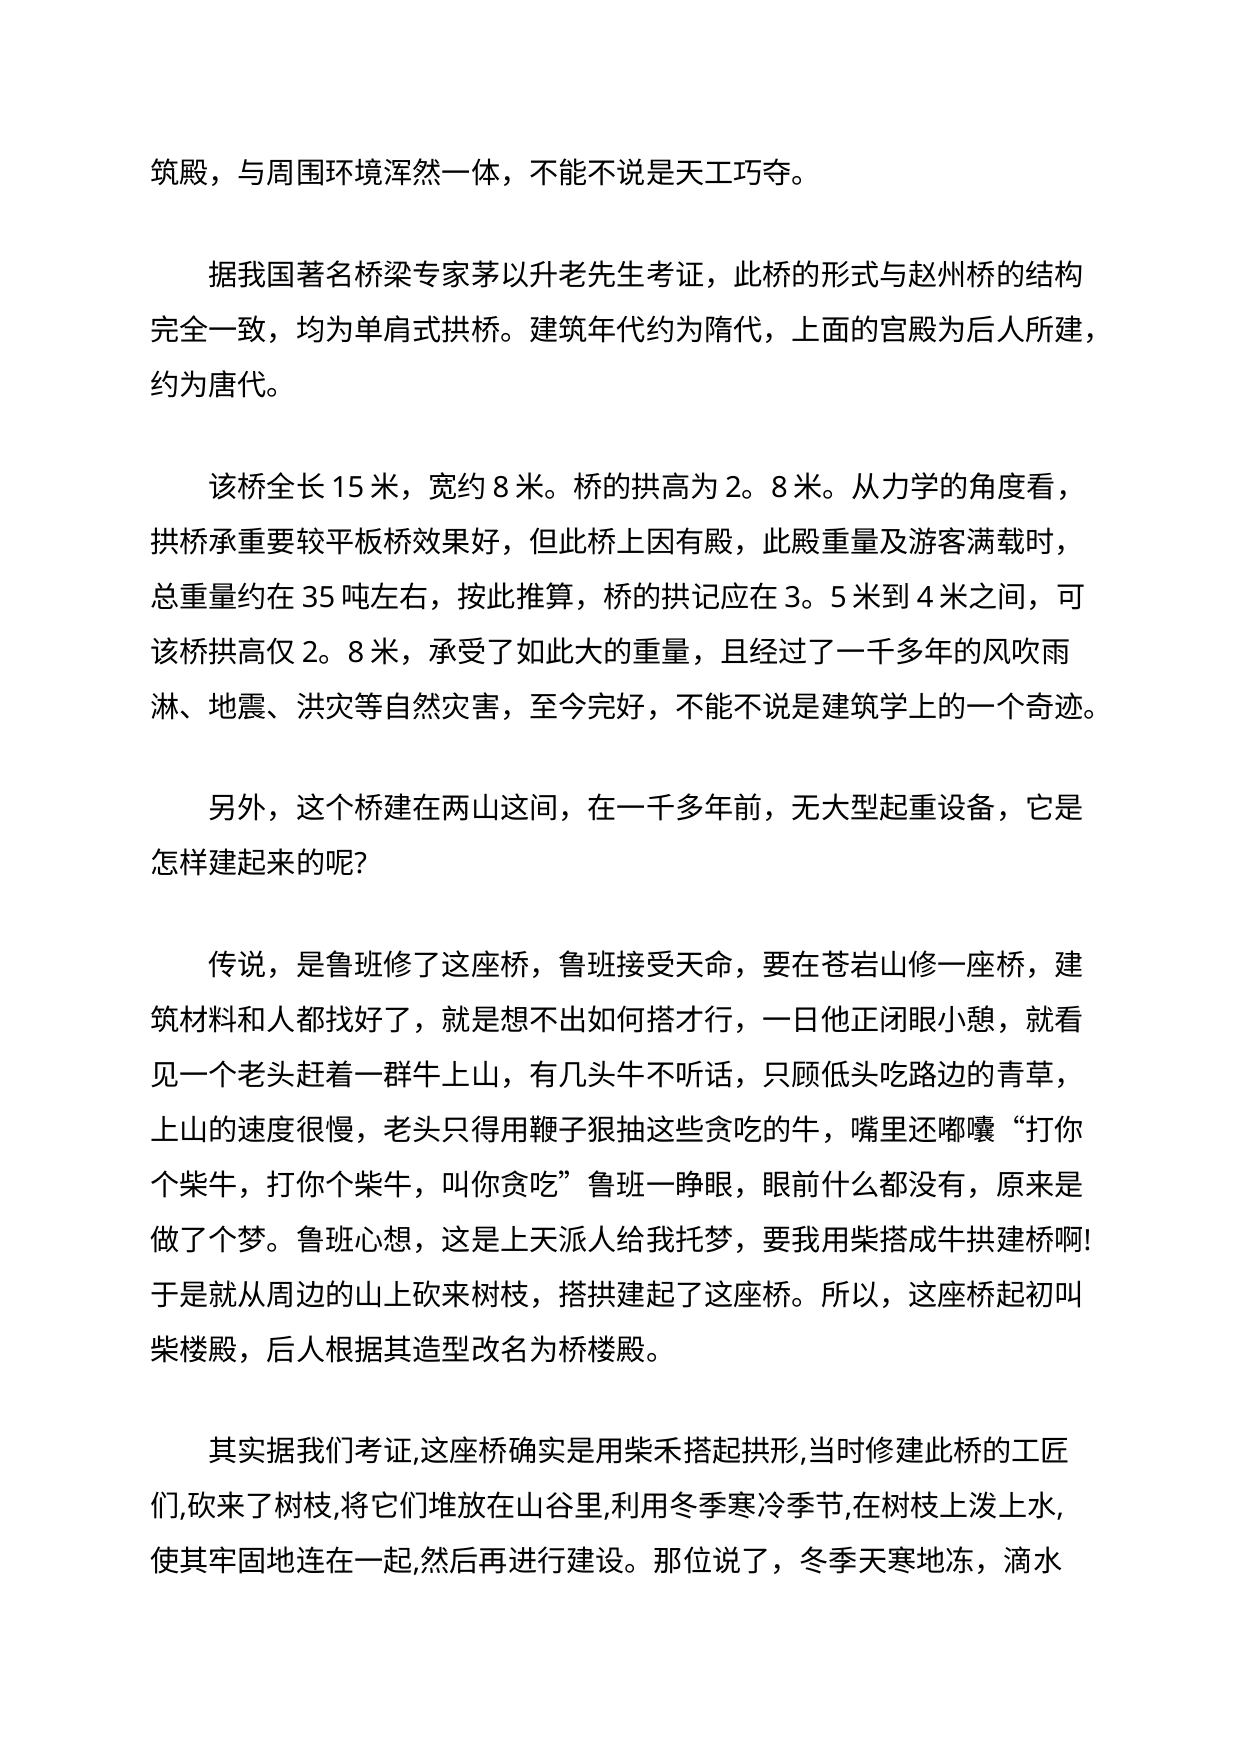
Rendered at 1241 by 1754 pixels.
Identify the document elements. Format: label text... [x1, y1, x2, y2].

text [150, 150, 1090, 192]
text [150, 1428, 1090, 1580]
text 传说，是鲁班修了这座桥，鲁班接受天命，要在苍岩山修一座桥，建筑材料和人都找好了，就是想不出如何搭才行，一日他正闭眼小憩，就看见一个老头赶着一群牛上山，有几头牛不听话，只顾低头吃路边的青草，上山的速度很慢，老头只得用鞭子狠抽这些贪吃的牛，嘴里还嘟囔“打你个柴牛，打你个柴牛，叫你贪吃”鲁班一睁眼，眼前什么都没有，原来是做了个梦。鲁班心想，这是上天派人给我托梦，要我用柴搭成牛拱建桥啊!于是就从周边的山上砍来树枝，搭拱建起了这座桥。所以，这座桥起初叫柴楼殿，后人根据其造型改名为桥楼殿。 [150, 942, 1090, 1368]
text 另外，这个桥建在两山这间，在一千多年前，无大型起重设备，它是怎样建起来的呢? [150, 785, 1090, 882]
text 该桥全长15米，宽约8米。桥的拱高为2。8米。从力学的角度看，拱桥承重要较平板桥效果好，但此桥上因有殿，此殿重量及游客满载时，总重量约在35吨左右，按此推算，桥的拱记应在3。5米到4米之间，可该桥拱高仅2。8米，承受了如此大的重量，且经过了一千多年的风吹雨淋、地震、洪灾等自然灾害，至今完好，不能不说是建筑学上的一个奇迹。 [150, 463, 1090, 726]
text 据我国著名桥梁专家茅以升老先生考证，此桥的形式与赵州桥的结构完全一致，均为单肩式拱桥。建筑年代约为隋代，上面的宫殿为后人所建，约为唐代。 [150, 252, 1090, 404]
